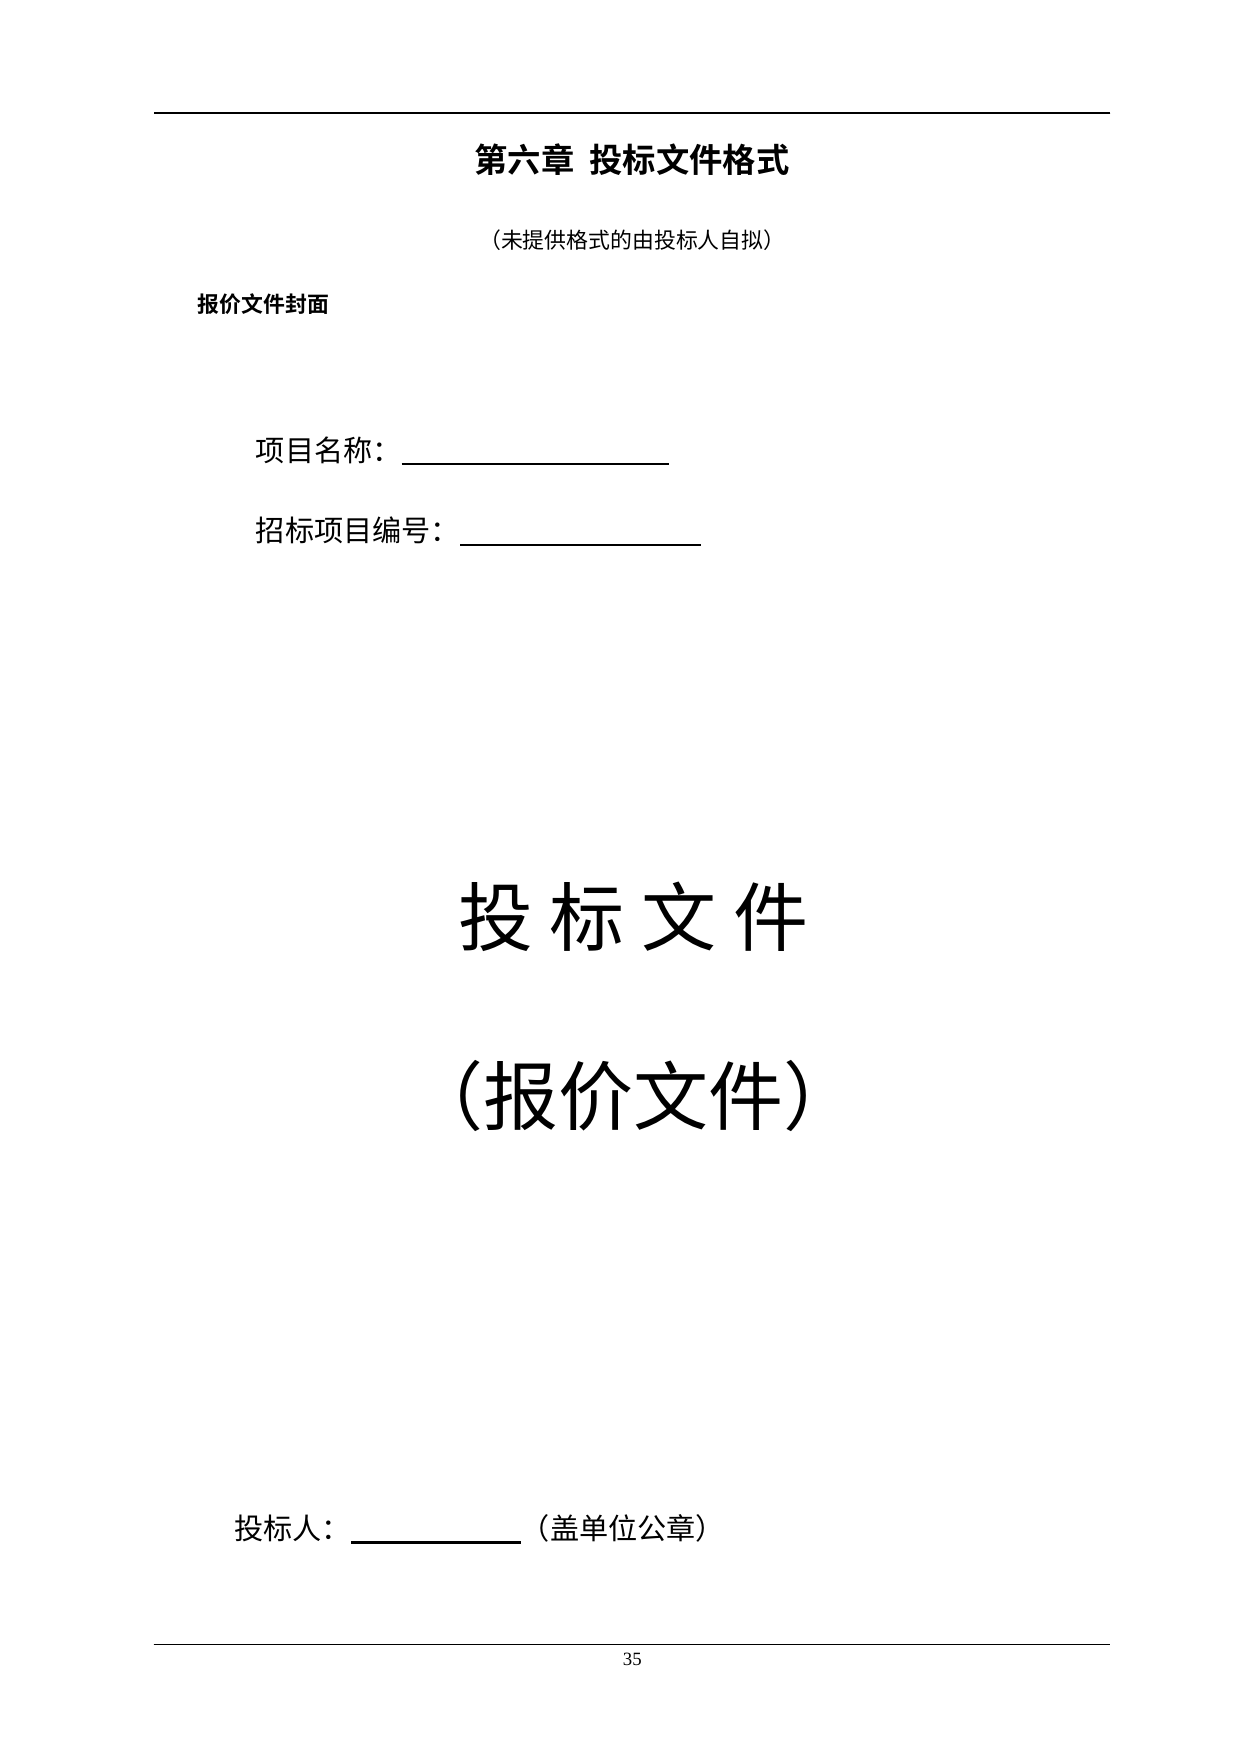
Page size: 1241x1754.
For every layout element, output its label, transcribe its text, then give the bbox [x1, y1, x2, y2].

text 投 标 文 件 [153, 858, 1112, 967]
text 招标项目编号： [153, 507, 1112, 549]
text （报价文件） [153, 1038, 1112, 1146]
subtitle 第六章 投标文件格式 [153, 134, 1110, 182]
text （未提供格式的由投标人自拟） [153, 223, 1110, 254]
text 投标人： （盖单位公章） [234, 1505, 1068, 1547]
subtitle 报价文件封面 [153, 287, 1110, 318]
text 项目名称： [153, 427, 1112, 469]
